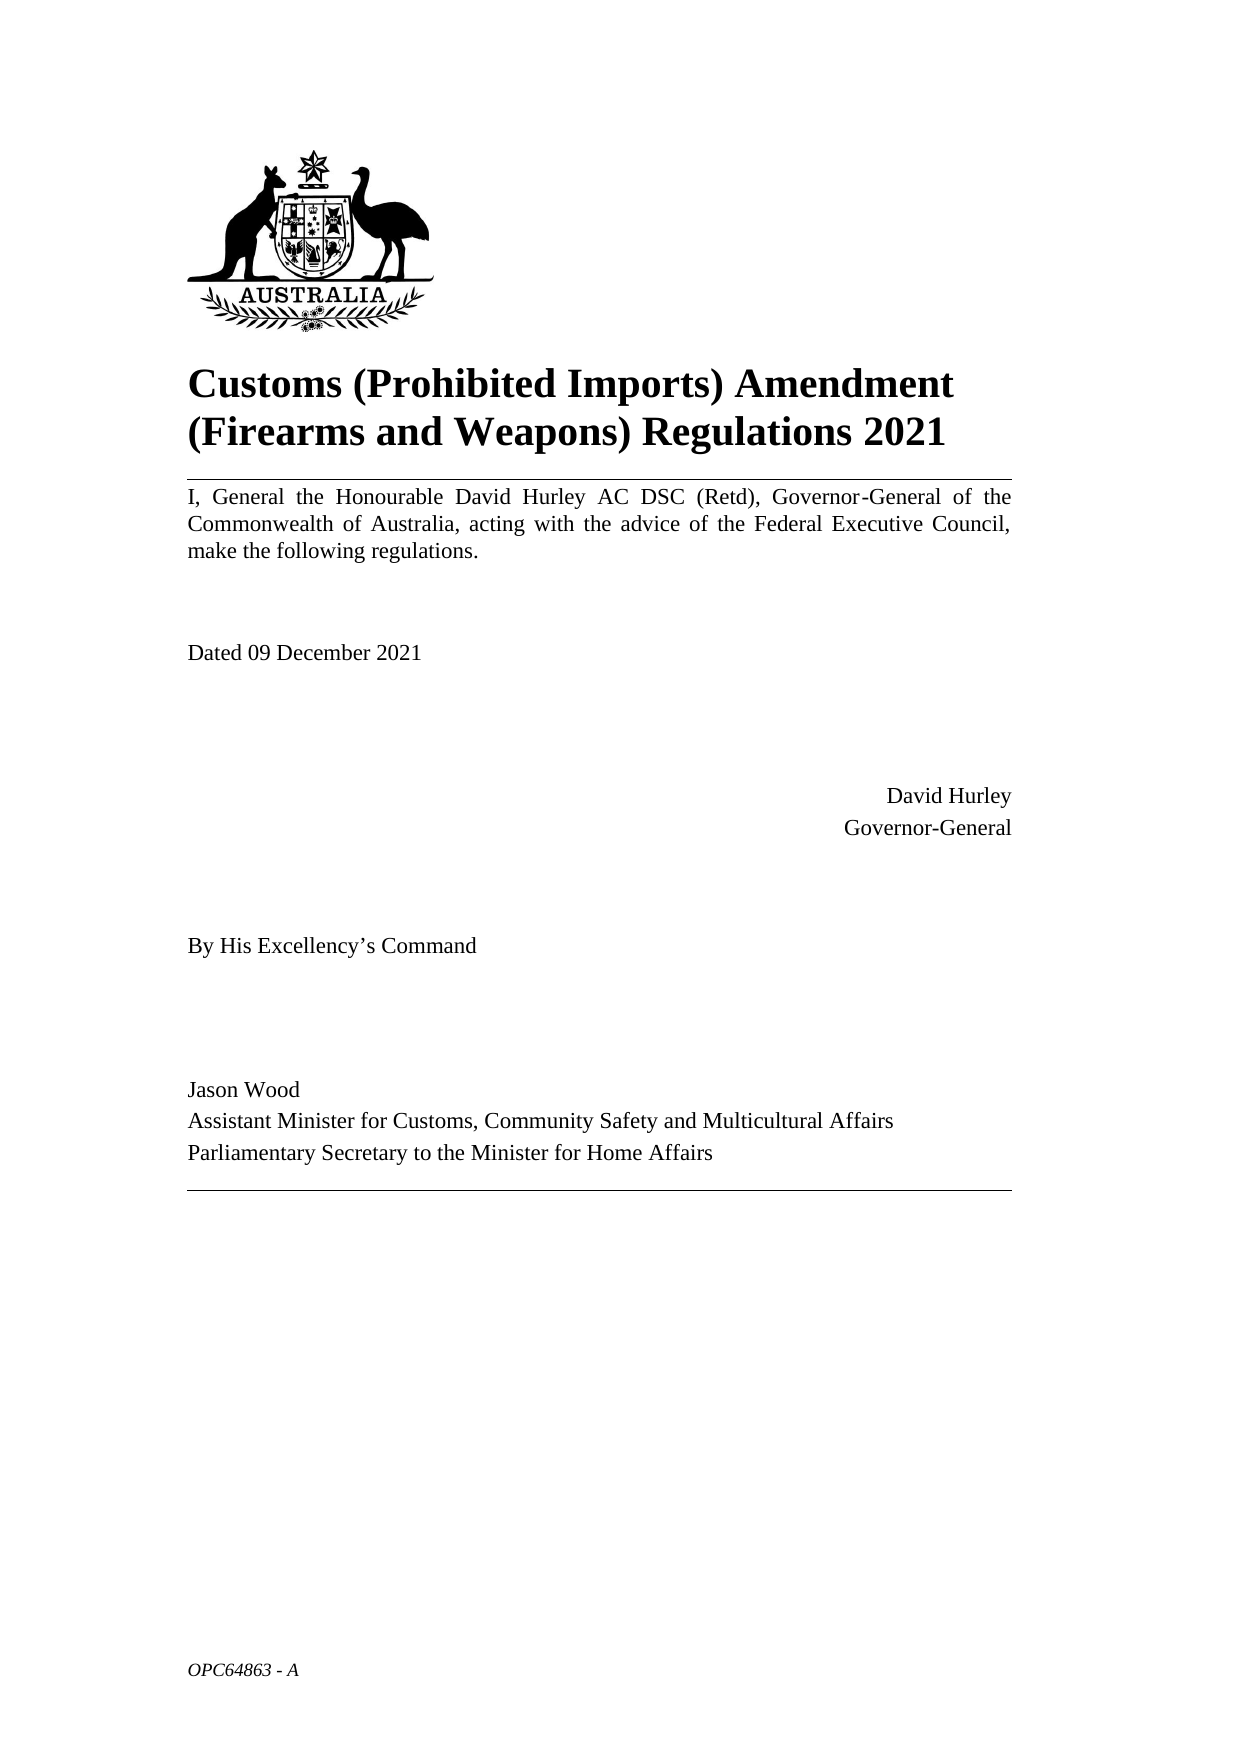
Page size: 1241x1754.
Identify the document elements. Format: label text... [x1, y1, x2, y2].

text By His Excellency’s Command [187, 927, 1012, 959]
text Dated 09 December 2021 [187, 638, 1012, 665]
picture [187, 150, 434, 332]
text I, General the Honourable David Hurley AC DSC (Retd), Governor-General of the Commonwealth of Australia, acting with the advice of the Federal Executive Council, make the following regulations. [187, 480, 1012, 563]
text Customs (Prohibited Imports) Amendment (Firearms and Weapons) Regulations 2021 [187, 358, 1053, 454]
text Jason Wood [187, 1071, 1012, 1102]
text David Hurley [228, 777, 1012, 809]
text Assistant Minister for Customs, Community Safety and Multicultural Affairs Parliamentary Secretary to the Minister for Home Affairs [187, 1102, 1012, 1190]
text Governor-General [228, 809, 1012, 840]
